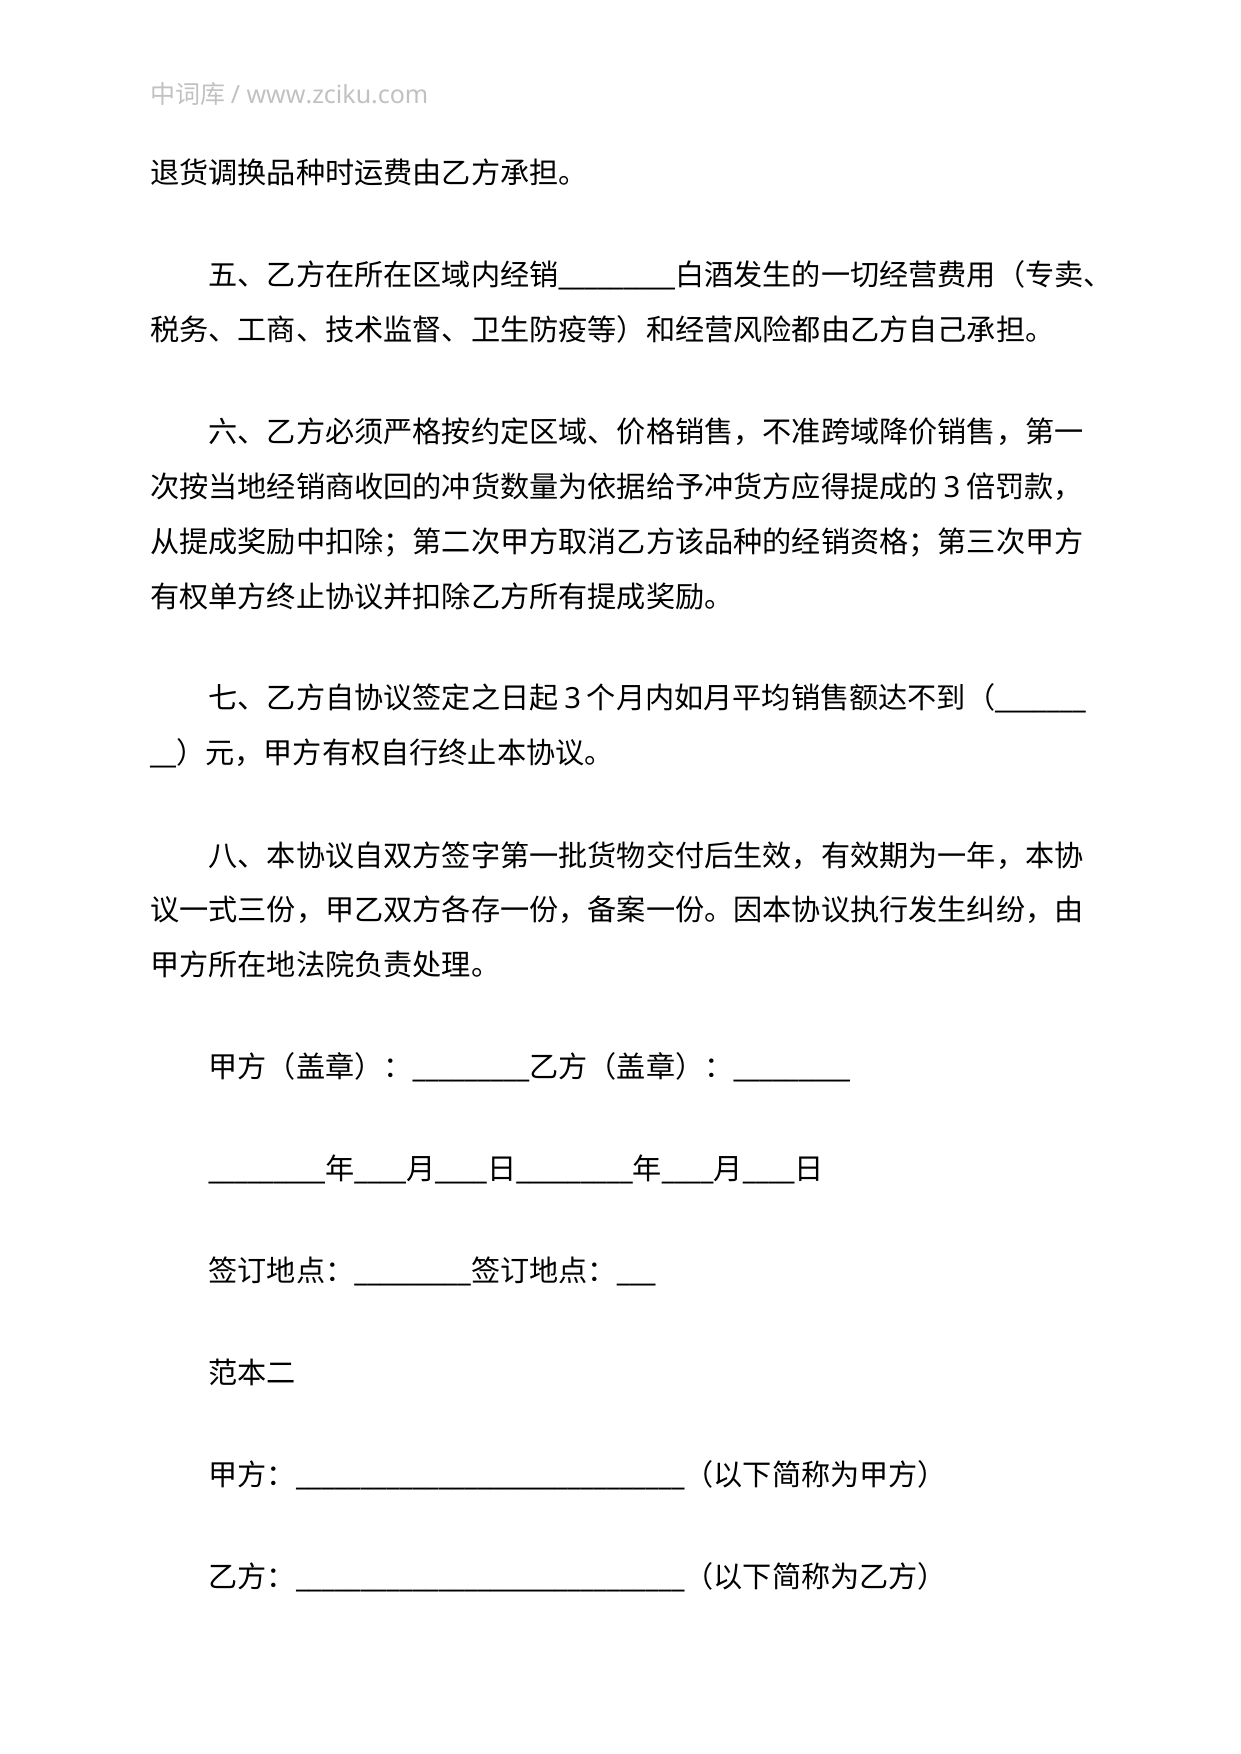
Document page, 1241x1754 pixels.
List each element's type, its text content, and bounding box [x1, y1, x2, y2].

text 甲方（盖章）：_________乙方（盖章）：_________ [150, 1044, 1090, 1086]
text 七、乙方自协议签定之日起3个月内如月平均销售额达不到（_________）元，甲方有权自行终止本协议。 [150, 675, 1090, 772]
text 六、乙方必须严格按约定区域、价格销售，不准跨域降价销售，第一次按当地经销商收回的冲货数量为依据给予冲货方应得提成的3倍罚款，从提成奖励中扣除；第二次甲方取消乙方该品种的经销资格；第三次甲方有权单方终止协议并扣除乙方所有提成奖励。 [150, 408, 1090, 616]
text 五、乙方在所在区域内经销_________白酒发生的一切经营费用（专卖、税务、工商、技术监督、卫生防疫等）和经营风险都由乙方自己承担。 [150, 252, 1090, 349]
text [150, 150, 1090, 192]
text 范本二 [150, 1349, 1090, 1392]
text _________年____月____日_________年____月____日 [150, 1146, 1090, 1188]
text 乙方：______________________________（以下简称为乙方） [150, 1553, 1090, 1596]
text 甲方：______________________________（以下简称为甲方） [150, 1451, 1090, 1494]
text 八、本协议自双方签字第一批货物交付后生效，有效期为一年，本协议一式三份，甲乙双方各存一份，备案一份。因本协议执行发生纠纷，由甲方所在地法院负责处理。 [150, 832, 1090, 984]
text 签订地点：_________签订地点：___ [150, 1248, 1090, 1290]
